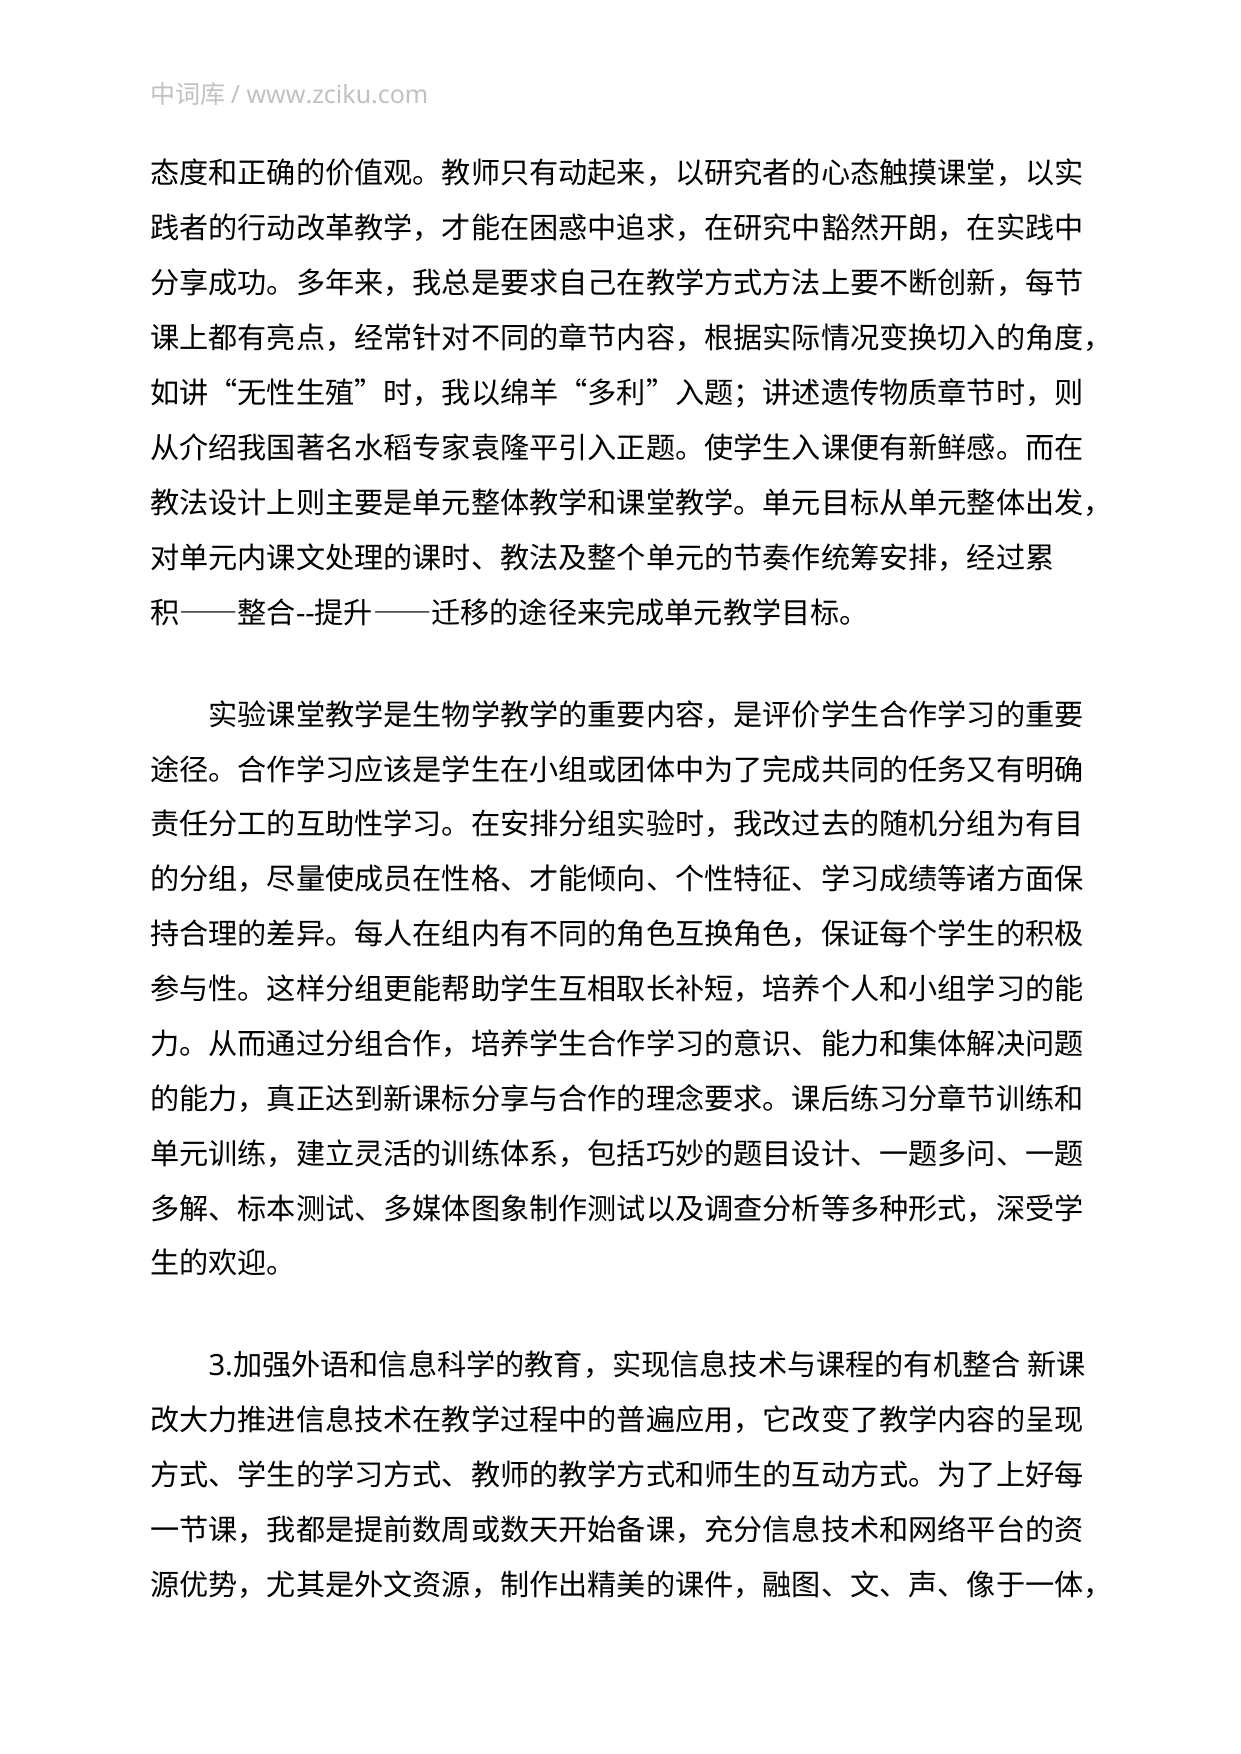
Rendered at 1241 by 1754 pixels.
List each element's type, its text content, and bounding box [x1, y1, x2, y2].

text 实验课堂教学是生物学教学的重要内容，是评价学生合作学习的重要途径。合作学习应该是学生在小组或团体中为了完成共同的任务又有明确责任分工的互助性学习。在安排分组实验时，我改过去的随机分组为有目的分组，尽量使成员在性格、才能倾向、个性特征、学习成绩等诸方面保持合理的差异。每人在组内有不同的角色互换角色，保证每个学生的积极参与性。这样分组更能帮助学生互相取长补短，培养个人和小组学习的能力。从而通过分组合作，培养学生合作学习的意识、能力和集体解决问题的能力，真正达到新课标分享与合作的理念要求。课后练习分章节训练和单元训练，建立灵活的训练体系，包括巧妙的题目设计、一题多问、一题多解、标本测试、多媒体图象制作测试以及调查分析等多种形式，深受学生的欢迎。 [150, 691, 1090, 1282]
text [150, 1342, 1090, 1604]
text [150, 150, 1090, 632]
